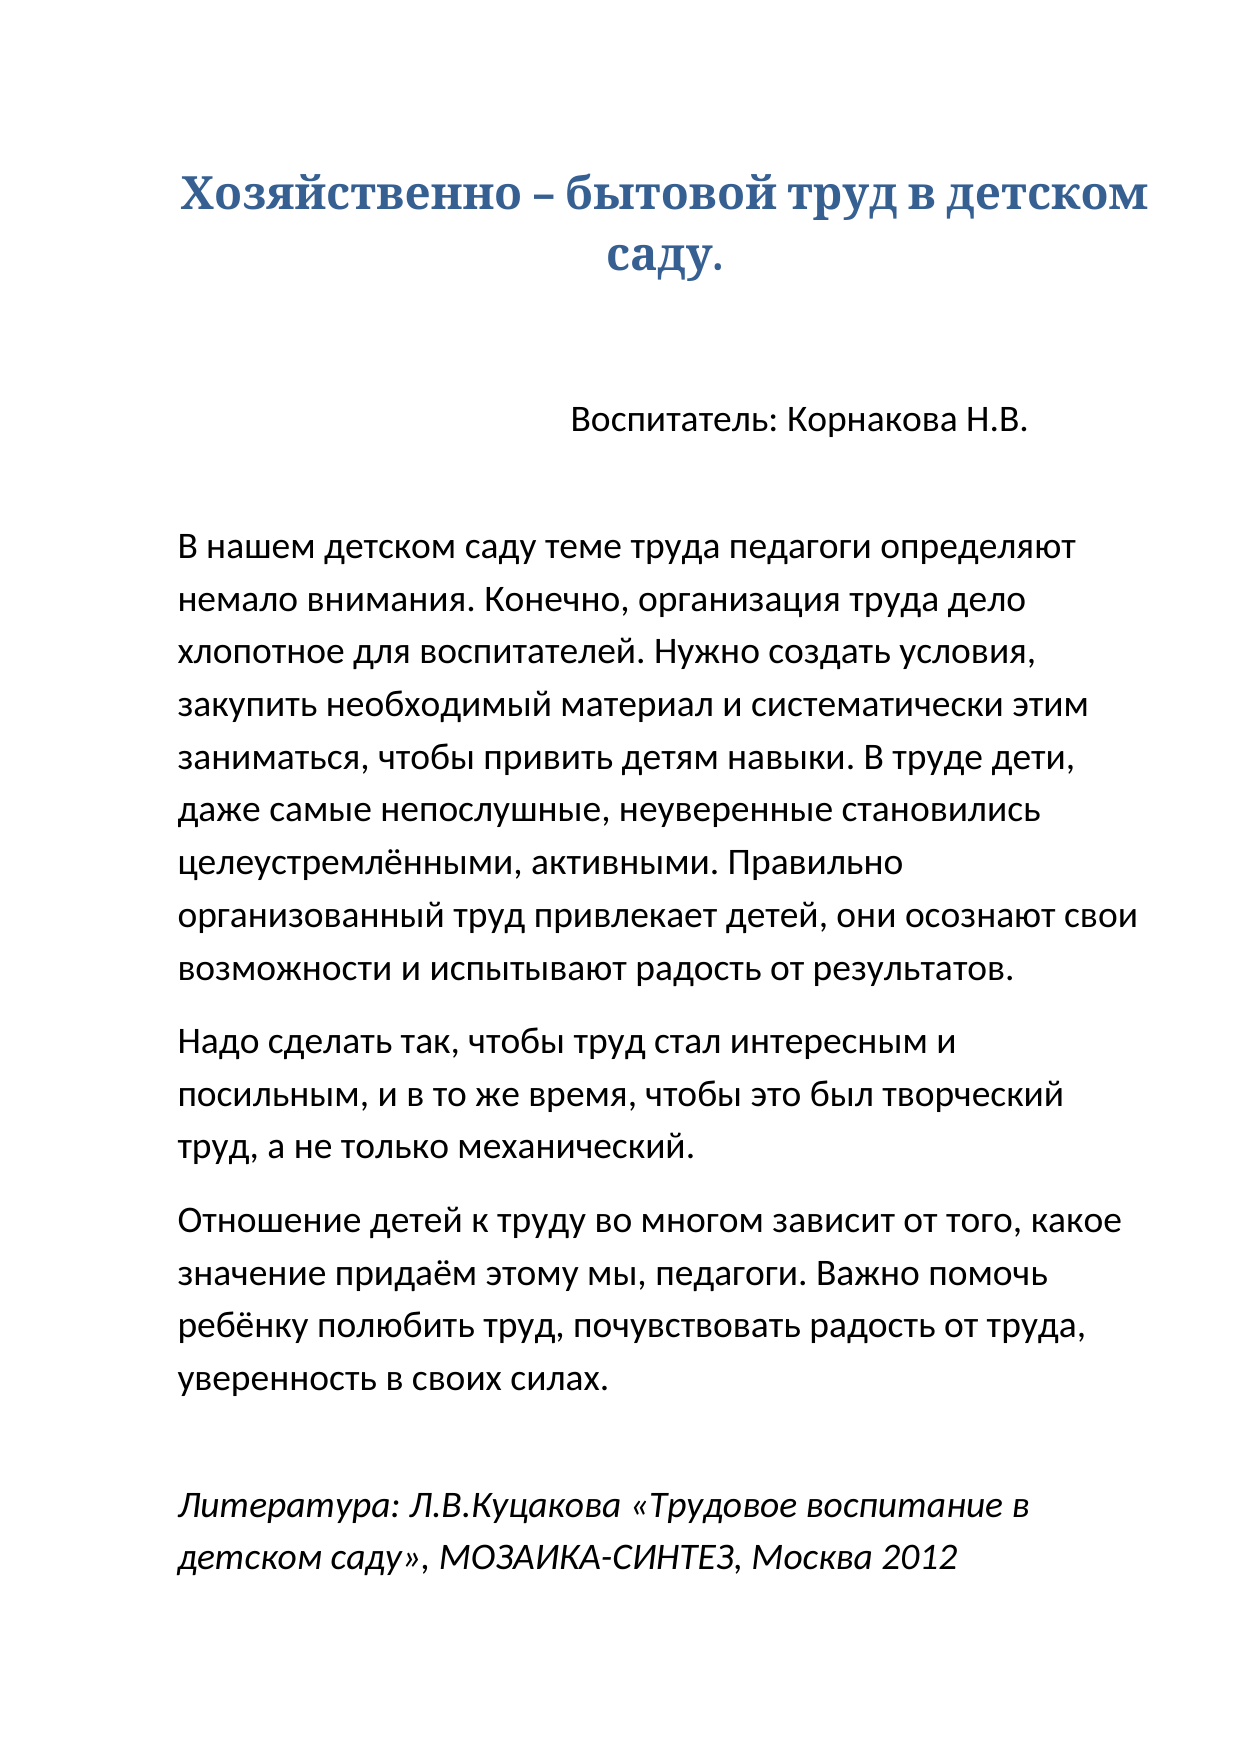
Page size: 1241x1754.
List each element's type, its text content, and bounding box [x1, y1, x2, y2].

text Воспитатель: Корнакова Н.В. [177, 395, 1152, 441]
subtitle Хозяйственно – бытовой труд в детском саду. [177, 168, 1152, 281]
text Надо сделать так, чтобы труд стал интересным и посильным, и в то же время, чтобы это был творческий труд, а не только механический. [177, 1017, 1152, 1168]
text Отношение детей к труду во многом зависит от того, какое значение придаём этому мы, педагоги. Важно помочь ребёнку полюбить труд, почувствовать радость от труда, уверенность в своих силах. [177, 1196, 1152, 1400]
text Литература: Л.В.Куцакова «Трудовое воспитание в детском саду», МОЗАИКА-СИНТЕЗ, Москва 2012 [177, 1481, 1152, 1579]
text В нашем детском саду теме труда педагоги определяют немало внимания. Конечно, организация труда дело хлопотное для воспитателей. Нужно создать условия, закупить необходимый материал и систематически этим заниматься, чтобы привить детям навыки. В труде дети, даже самые непослушные, неуверенные становились целеустремлёнными, активными. Правильно организованный труд привлекает детей, они осознают свои возможности и испытывают радость от результатов. [177, 522, 1152, 989]
